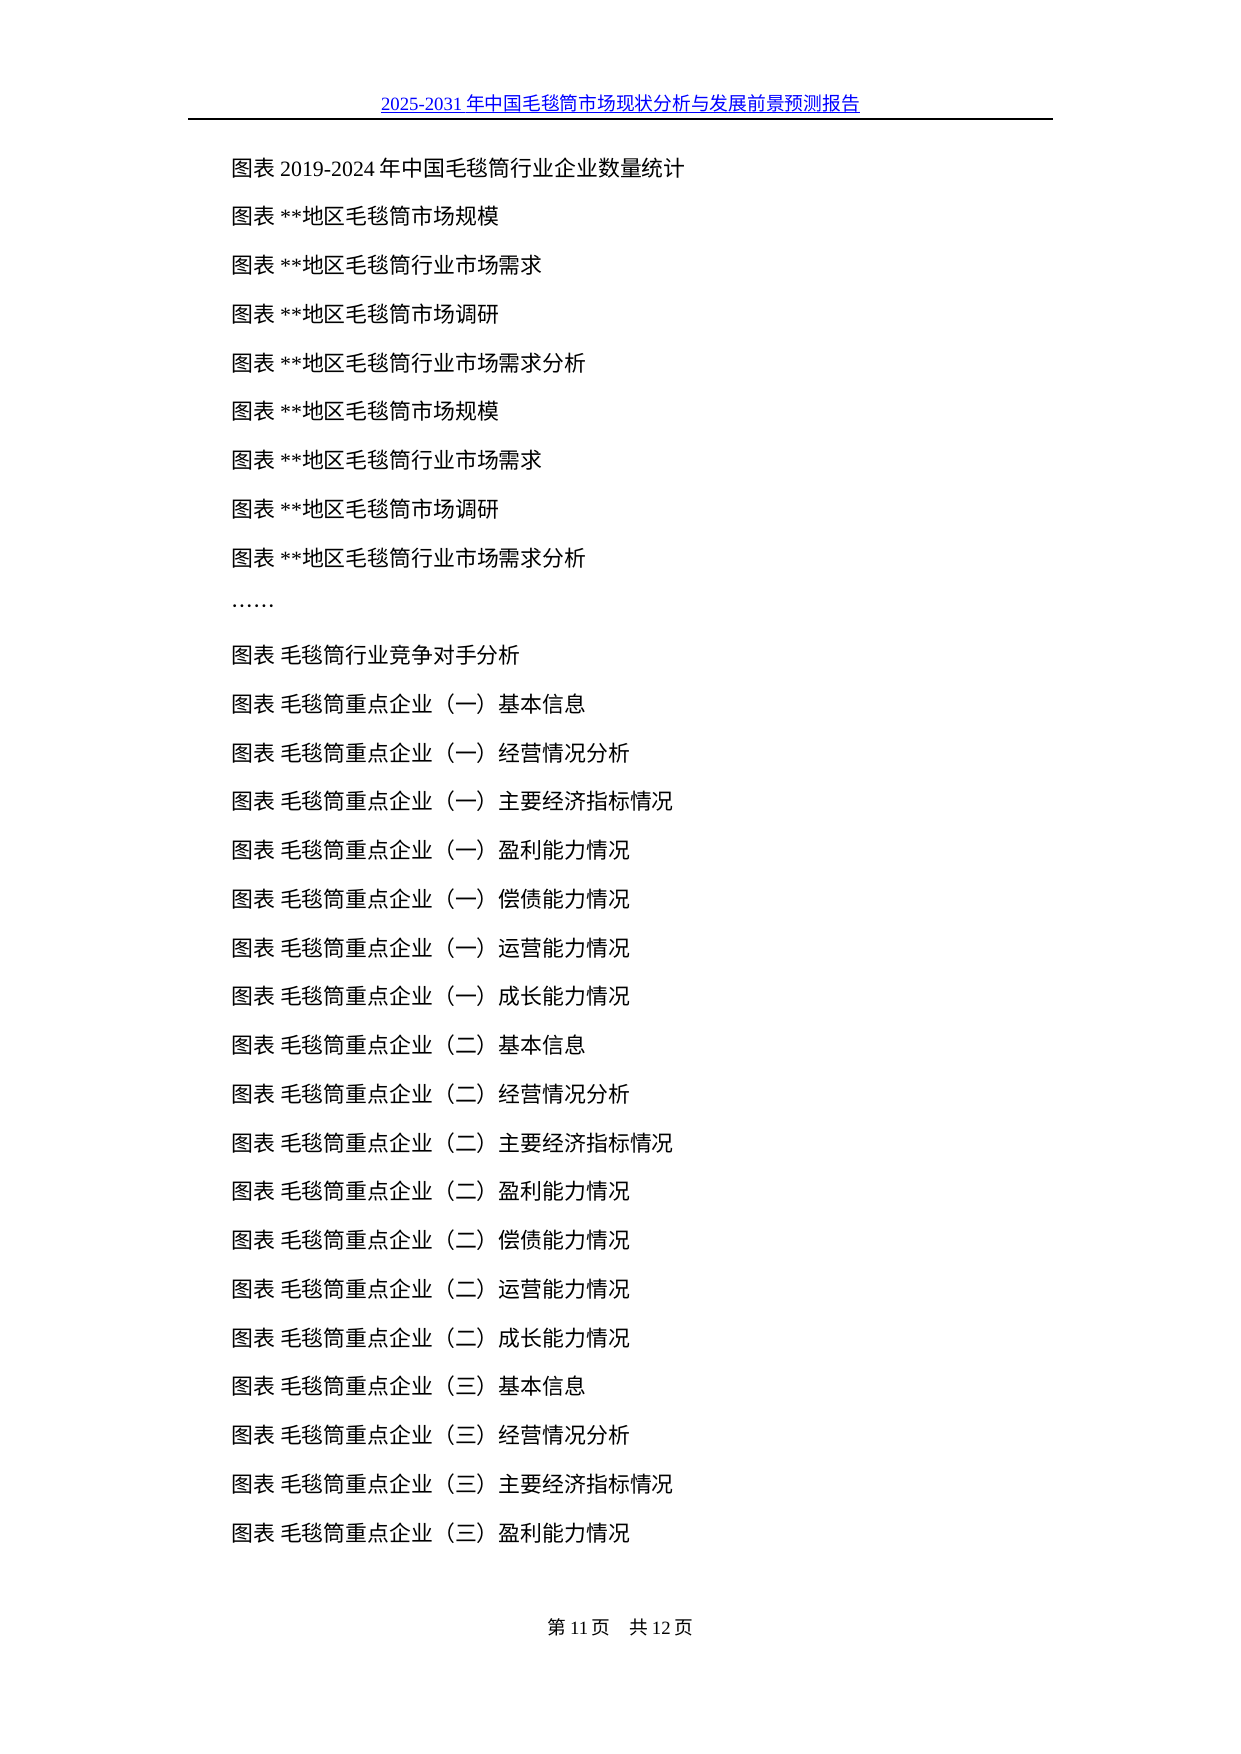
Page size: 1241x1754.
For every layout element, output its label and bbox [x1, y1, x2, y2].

text [187, 150, 1053, 1548]
